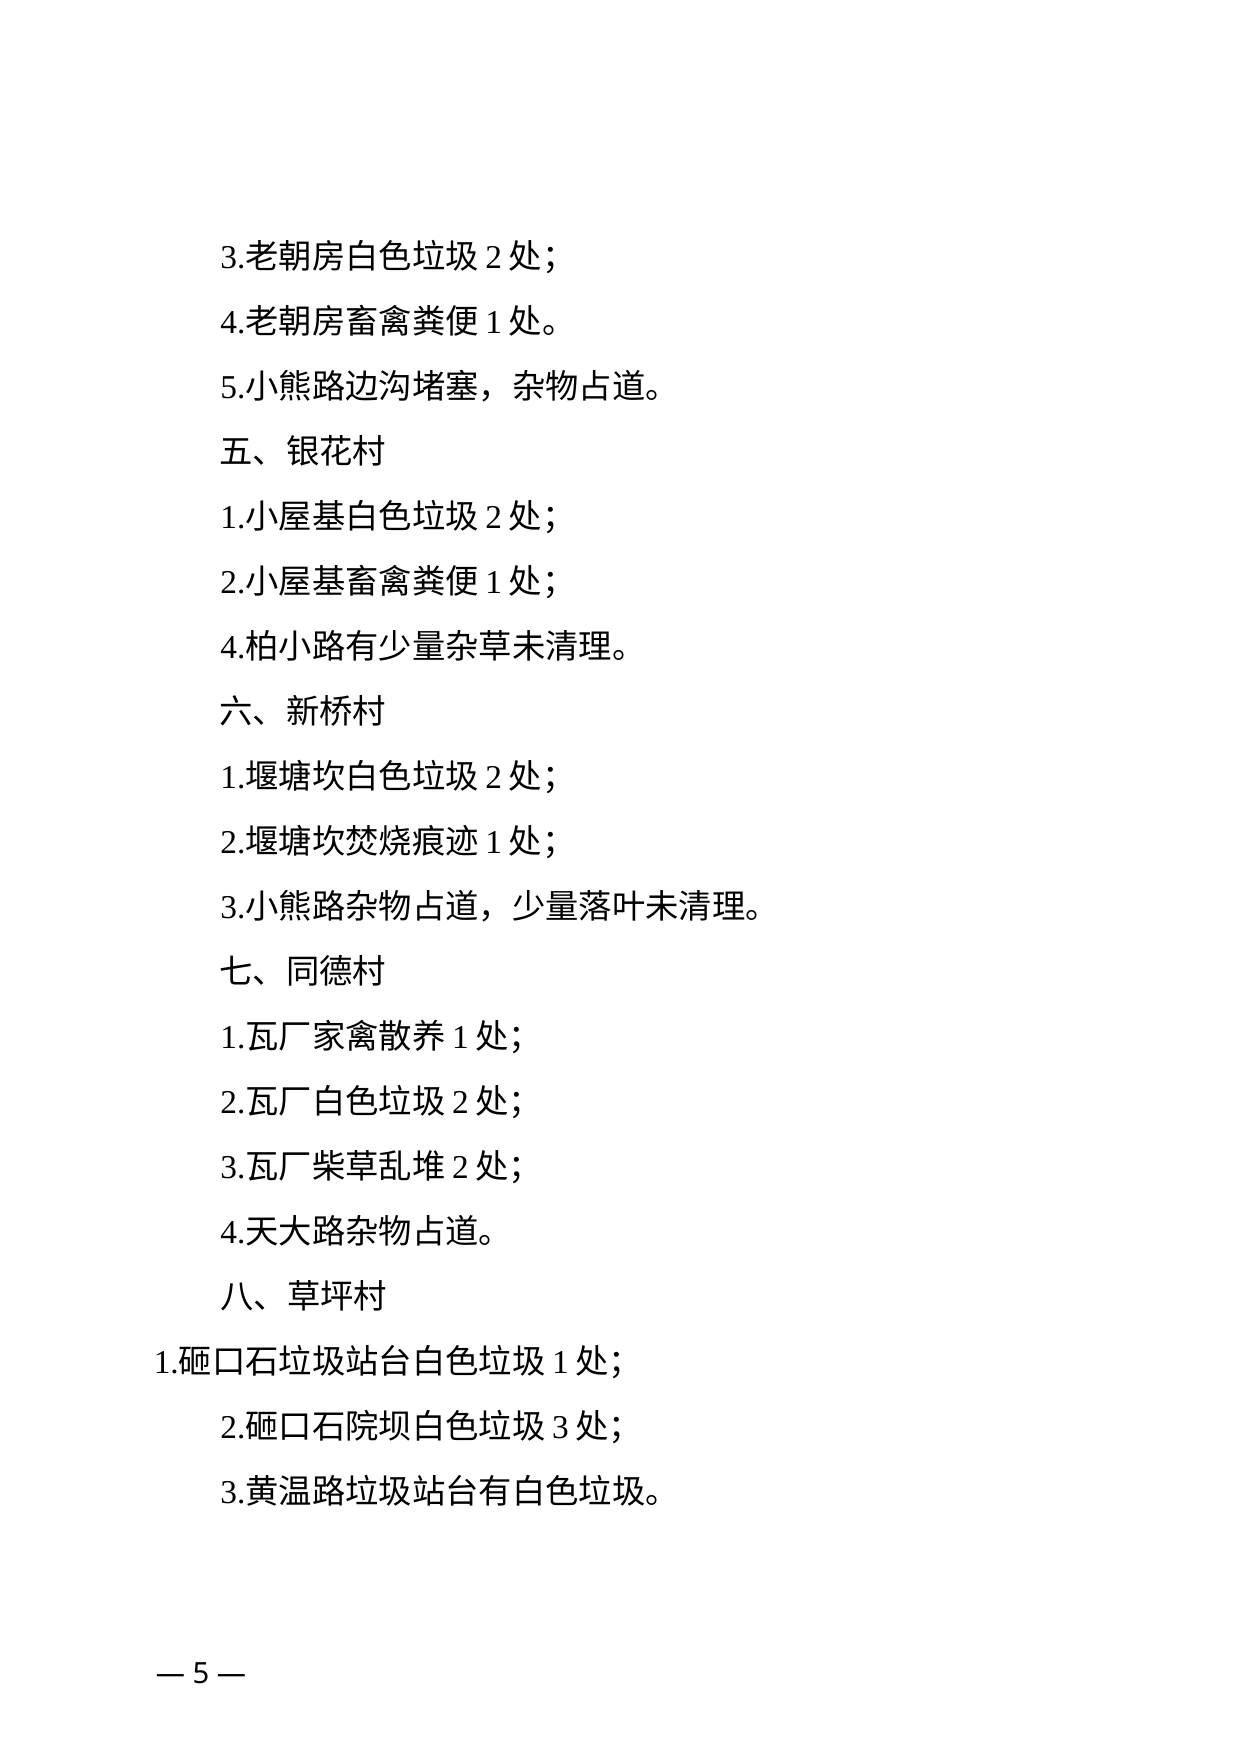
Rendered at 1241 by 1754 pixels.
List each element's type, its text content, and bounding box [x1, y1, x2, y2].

list 5.小熊路边沟堵塞，杂物占道。 [153, 351, 1087, 416]
list 1.砸口石垃圾站台白色垃圾1处； [153, 1326, 1087, 1391]
list 4.天大路杂物占道。 [153, 1196, 1087, 1261]
list 1.瓦厂家禽散养1处； [153, 1001, 1087, 1066]
list 4.老朝房畜禽粪便1处。 [153, 286, 1087, 351]
list 八、草坪村 [153, 1261, 1087, 1326]
list 七、同德村 [219, 936, 1087, 1001]
list 3.瓦厂柴草乱堆2处； [153, 1131, 1087, 1196]
list 3.黄温路垃圾站台有白色垃圾。 [153, 1456, 1087, 1521]
list 2.小屋基畜禽粪便1处； [153, 546, 1087, 611]
list 2.砸口石院坝白色垃圾3处； [153, 1391, 1087, 1456]
list 3.小熊路杂物占道，少量落叶未清理。 [153, 871, 1087, 936]
list 六、新桥村 [219, 676, 1087, 741]
list 4.柏小路有少量杂草未清理。 [153, 611, 1087, 676]
list 1.小屋基白色垃圾2处； [153, 481, 1087, 546]
list 五、银花村 [219, 416, 1087, 481]
list 1.堰塘坎白色垃圾2处； [153, 741, 1087, 806]
list 2.堰塘坎焚烧痕迹1处； [153, 806, 1087, 871]
list 3.老朝房白色垃圾2处； [153, 221, 1087, 286]
list 2.瓦厂白色垃圾2处； [153, 1066, 1087, 1131]
